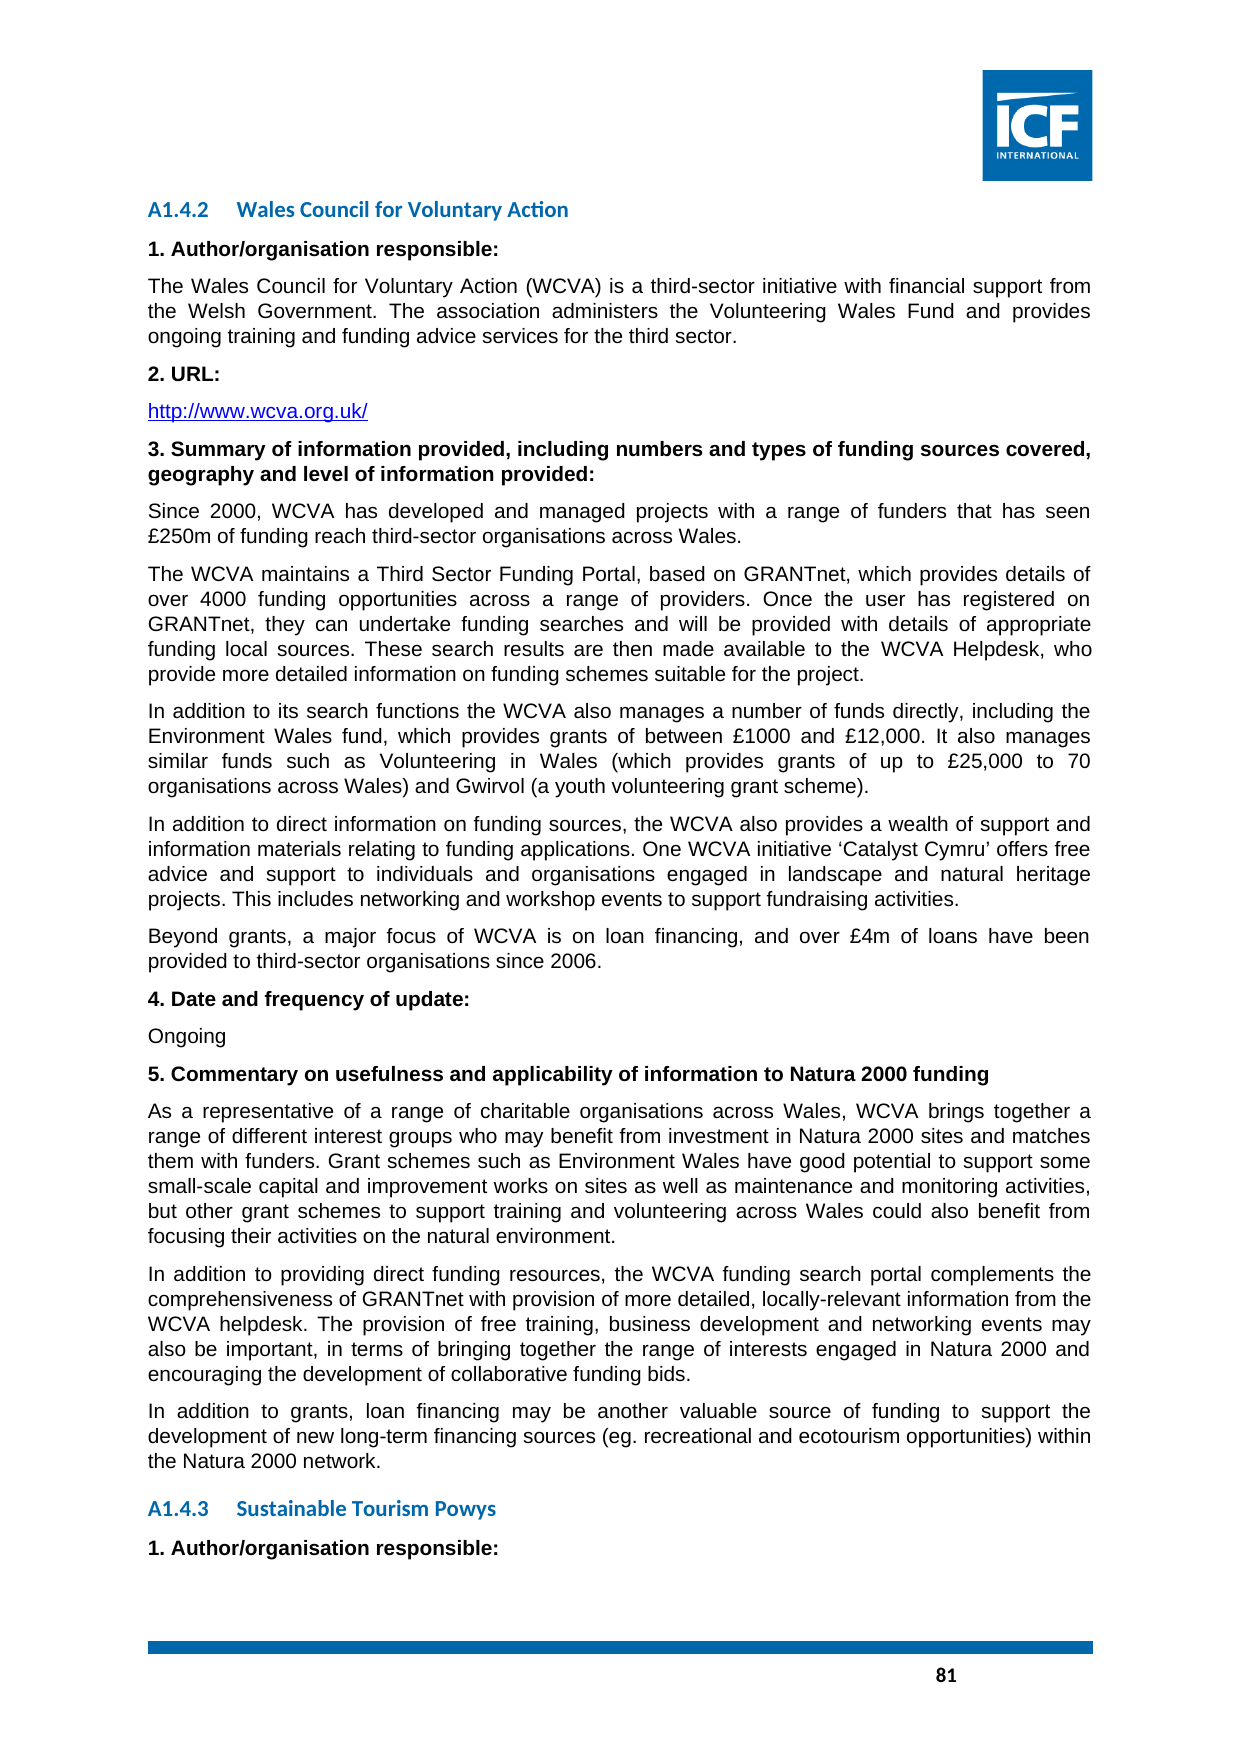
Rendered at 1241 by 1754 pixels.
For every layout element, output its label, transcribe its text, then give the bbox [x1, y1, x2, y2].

text Sustainable Tourism Powys [148, 1494, 1092, 1522]
text Ongoing [148, 1023, 1092, 1048]
text In addition to grants, loan financing may be another valuable source of funding to support the development of new long-term financing sources (eg. recreational and ecotourism opportunities) within the Natura 2000 network. [148, 1398, 1092, 1473]
text Wales Council for Voluntary Action [148, 195, 1092, 223]
picture [982, 70, 1093, 181]
text In addition to its search functions the WCVA also manages a number of funds directly, including the Environment Wales fund, which provides grants of between £1000 and £12,000. It also manages similar funds such as Volunteering in Wales (which provides grants of up to £25,000 to 70 organisations across Wales) and Gwirvol (a youth volunteering grant scheme). [148, 698, 1092, 798]
text The WCVA maintains a Third Sector Funding Portal, based on GRANTnet, which provides details of over 4000 funding opportunities across a range of providers. Once the user has registered on GRANTnet, they can undertake funding searches and will be provided with details of appropriate funding local sources. These search results are then made available to the WCVA Helpdesk, who provide more detailed information on funding schemes suitable for the project. [148, 560, 1092, 685]
text 2. URL: [148, 360, 1092, 385]
text 1. Author/organisation responsible: [148, 1534, 1092, 1559]
text The Wales Council for Voluntary Action (WCVA) is a third-sector initiative with financial support from the Welsh Government. The association administers the Volunteering Wales Fund and provides ongoing training and funding advice services for the third sector. [148, 273, 1092, 348]
text Since 2000, WCVA has developed and managed projects with a range of funders that has seen £250m of funding reach third-sector organisations across Wales. [148, 498, 1092, 548]
text http://www.wcva.org.uk/ [148, 398, 1092, 423]
text Beyond grants, a major focus of WCVA is on loan financing, and over £4m of loans have been provided to third-sector organisations since 2006. [148, 923, 1092, 973]
text In addition to direct information on funding sources, the WCVA also provides a wealth of support and information materials relating to funding applications. One WCVA initiative ‘Catalyst Cymru’ offers free advice and support to individuals and organisations engaged in landscape and natural heritage projects. This includes networking and workshop events to support fundraising activities. [148, 810, 1092, 910]
text As a representative of a range of charitable organisations across Wales, WCVA brings together a range of different interest groups who may benefit from investment in Natura 2000 sites and matches them with funders. Grant schemes such as Environment Wales have good potential to support some small-scale capital and improvement works on sites as well as maintenance and monitoring activities, but other grant schemes to support training and volunteering across Wales could also benefit from focusing their activities on the natural environment. [148, 1098, 1092, 1248]
text In addition to providing direct funding resources, the WCVA funding search portal complements the comprehensiveness of GRANTnet with provision of more detailed, locally-relevant information from the WCVA helpdesk. The provision of free training, business development and networking events may also be important, in terms of bringing together the range of interests engaged in Natura 2000 and encouraging the development of collaborative funding bids. [148, 1260, 1092, 1385]
text 4. Date and frequency of update: [148, 985, 1092, 1010]
text 3. Summary of information provided, including numbers and types of funding sources covered, geography and level of information provided: [148, 435, 1092, 485]
text 5. Commentary on usefulness and applicability of information to Natura 2000 funding [148, 1060, 1092, 1085]
text 1. Author/organisation responsible: [148, 235, 1092, 260]
